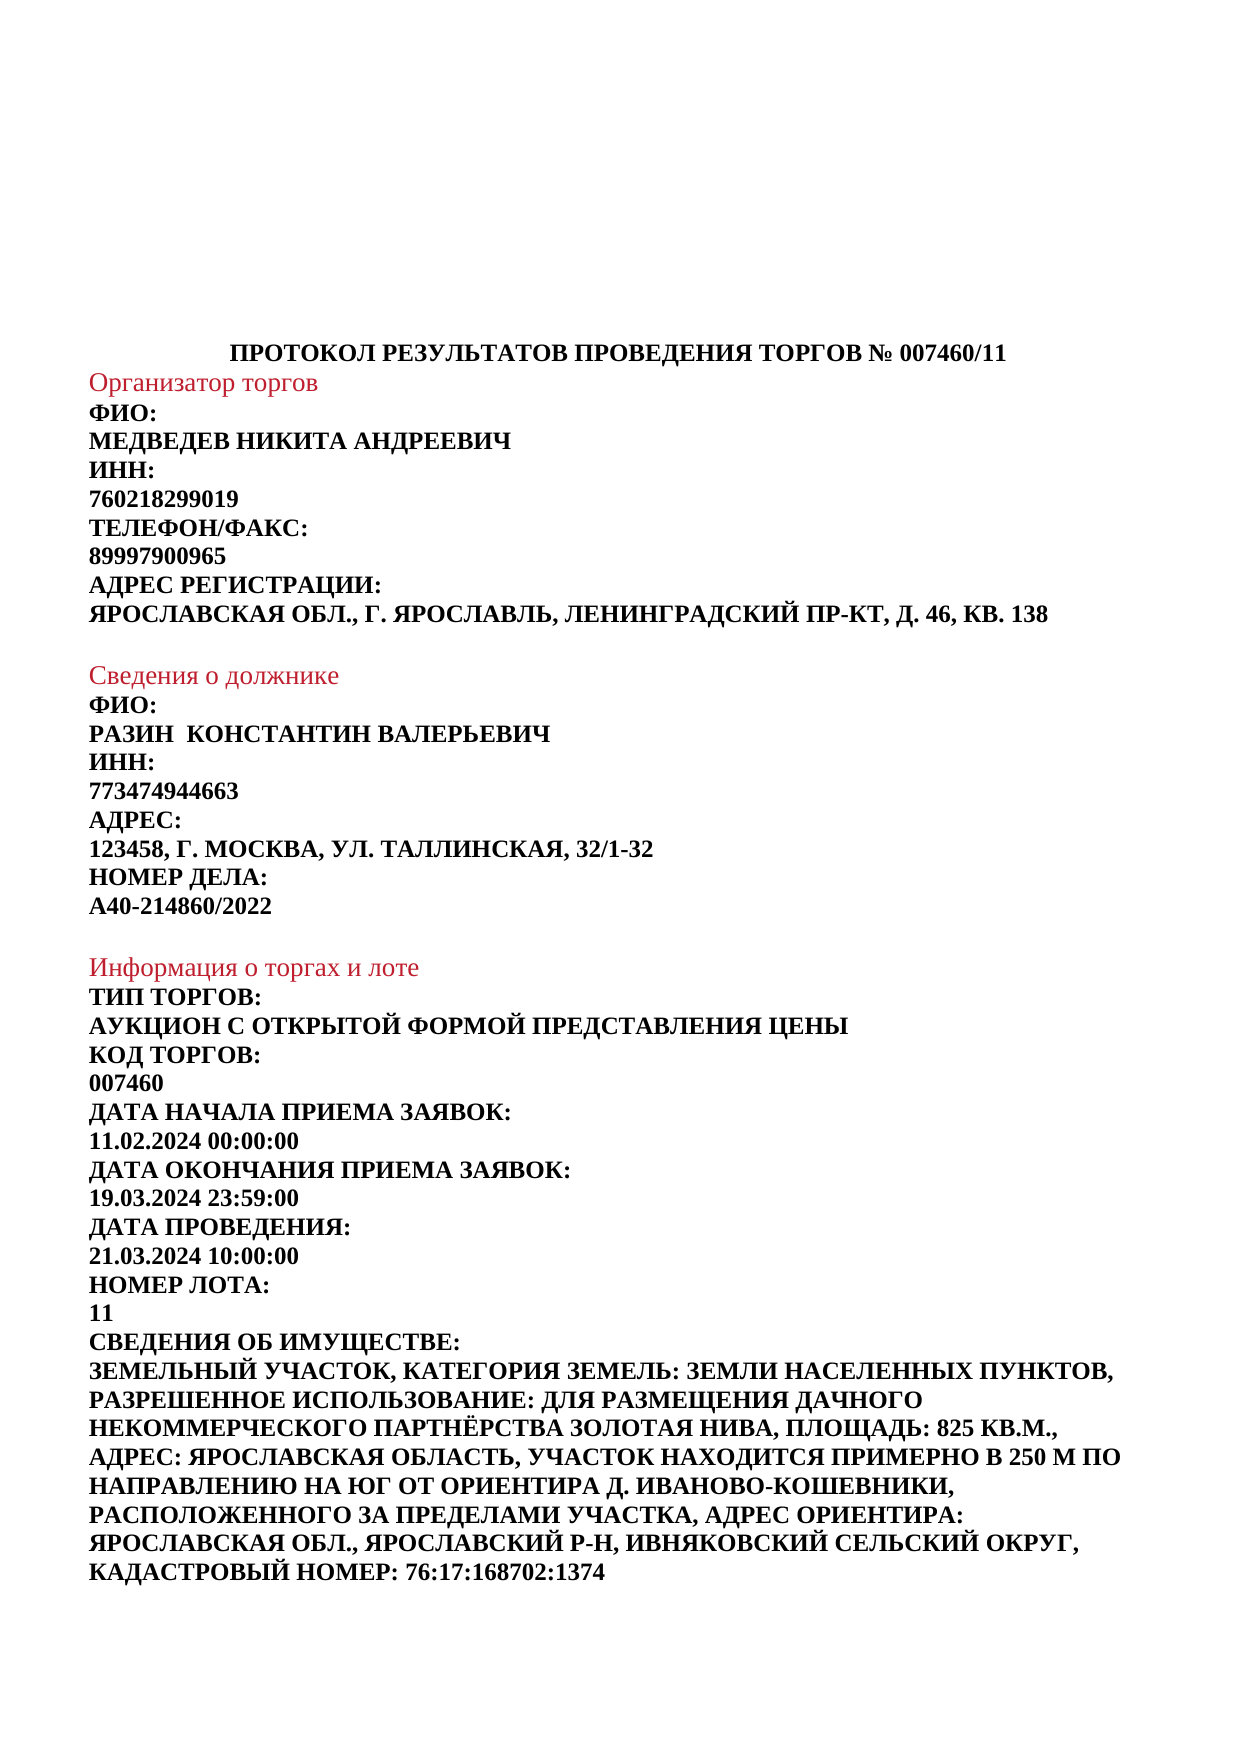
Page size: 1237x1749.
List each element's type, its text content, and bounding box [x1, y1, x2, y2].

text ПРОТОКОЛ РЕЗУЛЬТАТОВ ПРОВЕДЕНИЯ ТОРГОВ № 007460/11 [88, 88, 1148, 366]
